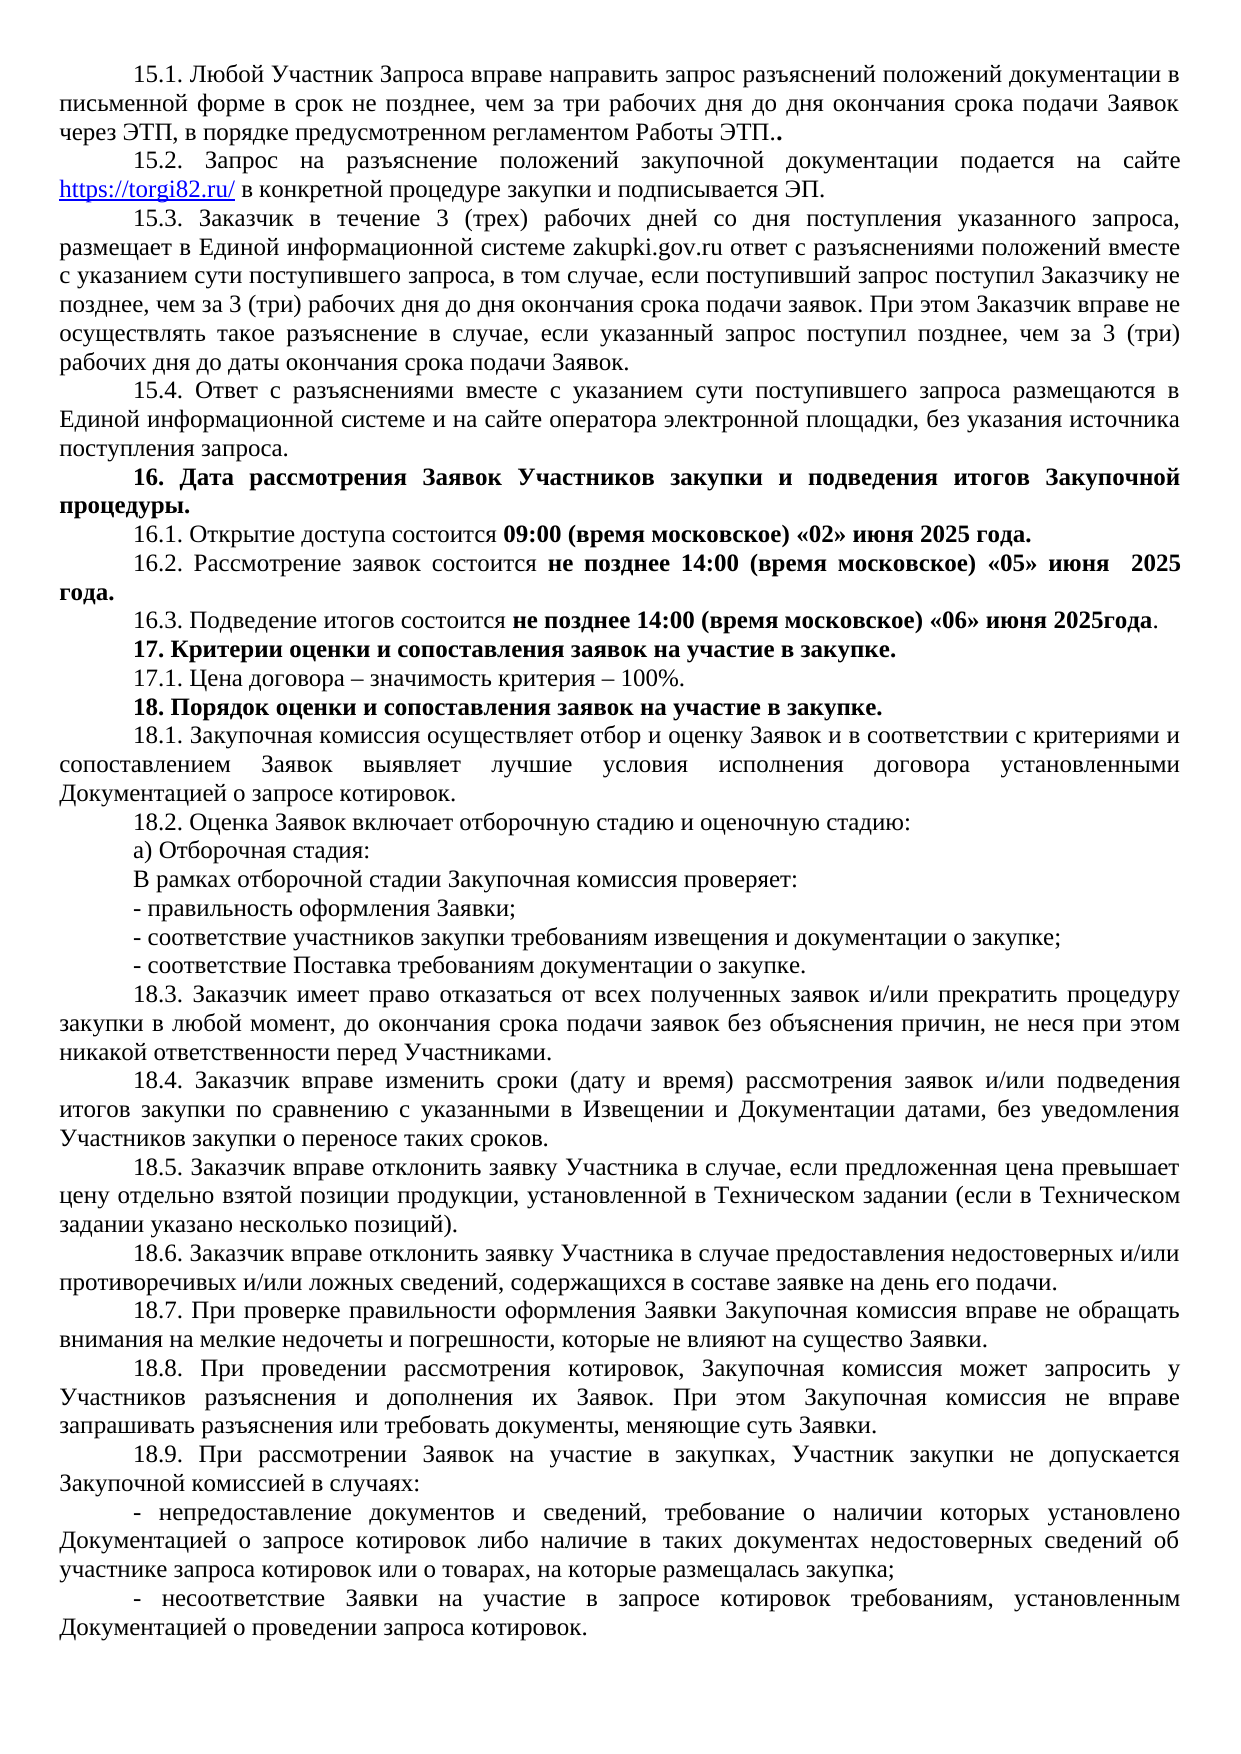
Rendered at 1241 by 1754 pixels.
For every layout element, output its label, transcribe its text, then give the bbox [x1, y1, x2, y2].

text В рамках отборочной стадии Закупочная комиссия проверяет: [59, 864, 1181, 893]
text 16.1. Открытие доступа состоится 09:00 (время московское) «02» июня 2025 года. [59, 519, 1181, 548]
text 16.2. Рассмотрение заявок состоится не позднее 14:00 (время московское) «05» июня 2025 года. [59, 548, 1181, 605]
text а) Отборочная стадия: [59, 835, 1181, 864]
text 15.2. Запрос на разъяснение положений закупочной документации подается на сайте https://torgi82.ru/ в конкретной процедуре закупки и подписывается ЭП. [59, 145, 1181, 203]
text 18.7. При проверке правильности оформления Заявки Закупочная комиссия вправе не обращать внимания на мелкие недочеты и погрешности, которые не влияют на существо Заявки. [59, 1295, 1181, 1353]
text 15.4. Ответ с разъяснениями вместе с указанием сути поступившего запроса размещаются в Единой информационной системе и на сайте оператора электронной площадки, без указания источника поступления запроса. [59, 375, 1181, 462]
text 17. Критерии оценки и сопоставления заявок на участие в закупке. [59, 634, 1181, 663]
text - соответствие Поставка требованиям документации о закупке. [59, 950, 1181, 979]
text 15.1. Любой Участник Запроса вправе направить запрос разъяснений положений документации в письменной форме в срок не позднее, чем за три рабочих дня до дня окончания срока подачи Заявок через ЭТП, в порядке предусмотренном регламентом Работы ЭТП.. [59, 59, 1181, 145]
text 18. Порядок оценки и сопоставления заявок на участие в закупке. [59, 692, 1181, 720]
text 18.5. Заказчик вправе отклонить заявку Участника в случае, если предложенная цена превышает цену отдельно взятой позиции продукции, установленной в Техническом задании (если в Техническом задании указано несколько позиций). [59, 1152, 1181, 1238]
text 16. Дата рассмотрения Заявок Участников закупки и подведения итогов Закупочной процедуры. [59, 462, 1181, 519]
text 16.3. Подведение итогов состоится не позднее 14:00 (время московское) «06» июня 2025года. [59, 605, 1181, 634]
text 18.1. Закупочная комиссия осуществляет отбор и оценку Заявок и в соответствии с критериями и сопоставлением Заявок выявляет лучшие условия исполнения договора установленными Документацией о запросе котировок. [59, 720, 1181, 807]
text - соответствие участников закупки требованиям извещения и документации о закупке; [59, 922, 1181, 950]
text 18.6. Заказчик вправе отклонить заявку Участника в случае предоставления недостоверных и/или противоречивых и/или ложных сведений, содержащихся в составе заявке на день его подачи. [59, 1238, 1181, 1295]
text 18.9. При рассмотрении Заявок на участие в закупках, Участник закупки не допускается Закупочной комиссией в случаях: [59, 1439, 1181, 1497]
text 17.1. Цена договора – значимость критерия – 100%. [59, 663, 1181, 692]
text - непредоставление документов и сведений, требование о наличии которых установлено Документацией о запросе котировок либо наличие в таких документах недостоверных сведений об участнике запроса котировок или о товарах, на которые размещалась закупка; [59, 1497, 1181, 1583]
text - правильность оформления Заявки; [59, 893, 1181, 922]
text 18.8. При проведении рассмотрения котировок, Закупочная комиссия может запросить у Участников разъяснения и дополнения их Заявок. При этом Закупочная комиссия не вправе запрашивать разъяснения или требовать документы, меняющие суть Заявки. [59, 1353, 1181, 1439]
text - несоответствие Заявки на участие в запросе котировок требованиям, установленным Документацией о проведении запроса котировок. [59, 1583, 1181, 1640]
text 18.4. Заказчик вправе изменить сроки (дату и время) рассмотрения заявок и/или подведения итогов закупки по сравнению с указанными в Извещении и Документации датами, без уведомления Участников закупки о переносе таких сроков. [59, 1065, 1181, 1152]
text 18.3. Заказчик имеет право отказаться от всех полученных заявок и/или прекратить процедуру закупки в любой момент, до окончания срока подачи заявок без объяснения причин, не неся при этом никакой ответственности перед Участниками. [59, 979, 1181, 1065]
text 18.2. Оценка Заявок включает отборочную стадию и оценочную стадию: [59, 807, 1181, 835]
text 15.3. Заказчик в течение 3 (трех) рабочих дней со дня поступления указанного запроса, размещает в Единой информационной системе zakupki.gov.ru ответ с разъяснениями положений вместе с указанием сути поступившего запроса, в том случае, если поступивший запрос поступил Заказчику не позднее, чем за 3 (три) рабочих дня до дня окончания срока подачи заявок. При этом Заказчик вправе не осуществлять такое разъяснение в случае, если указанный запрос поступил позднее, чем за 3 (три) рабочих дня до даты окончания срока подачи Заявок. [59, 203, 1181, 375]
